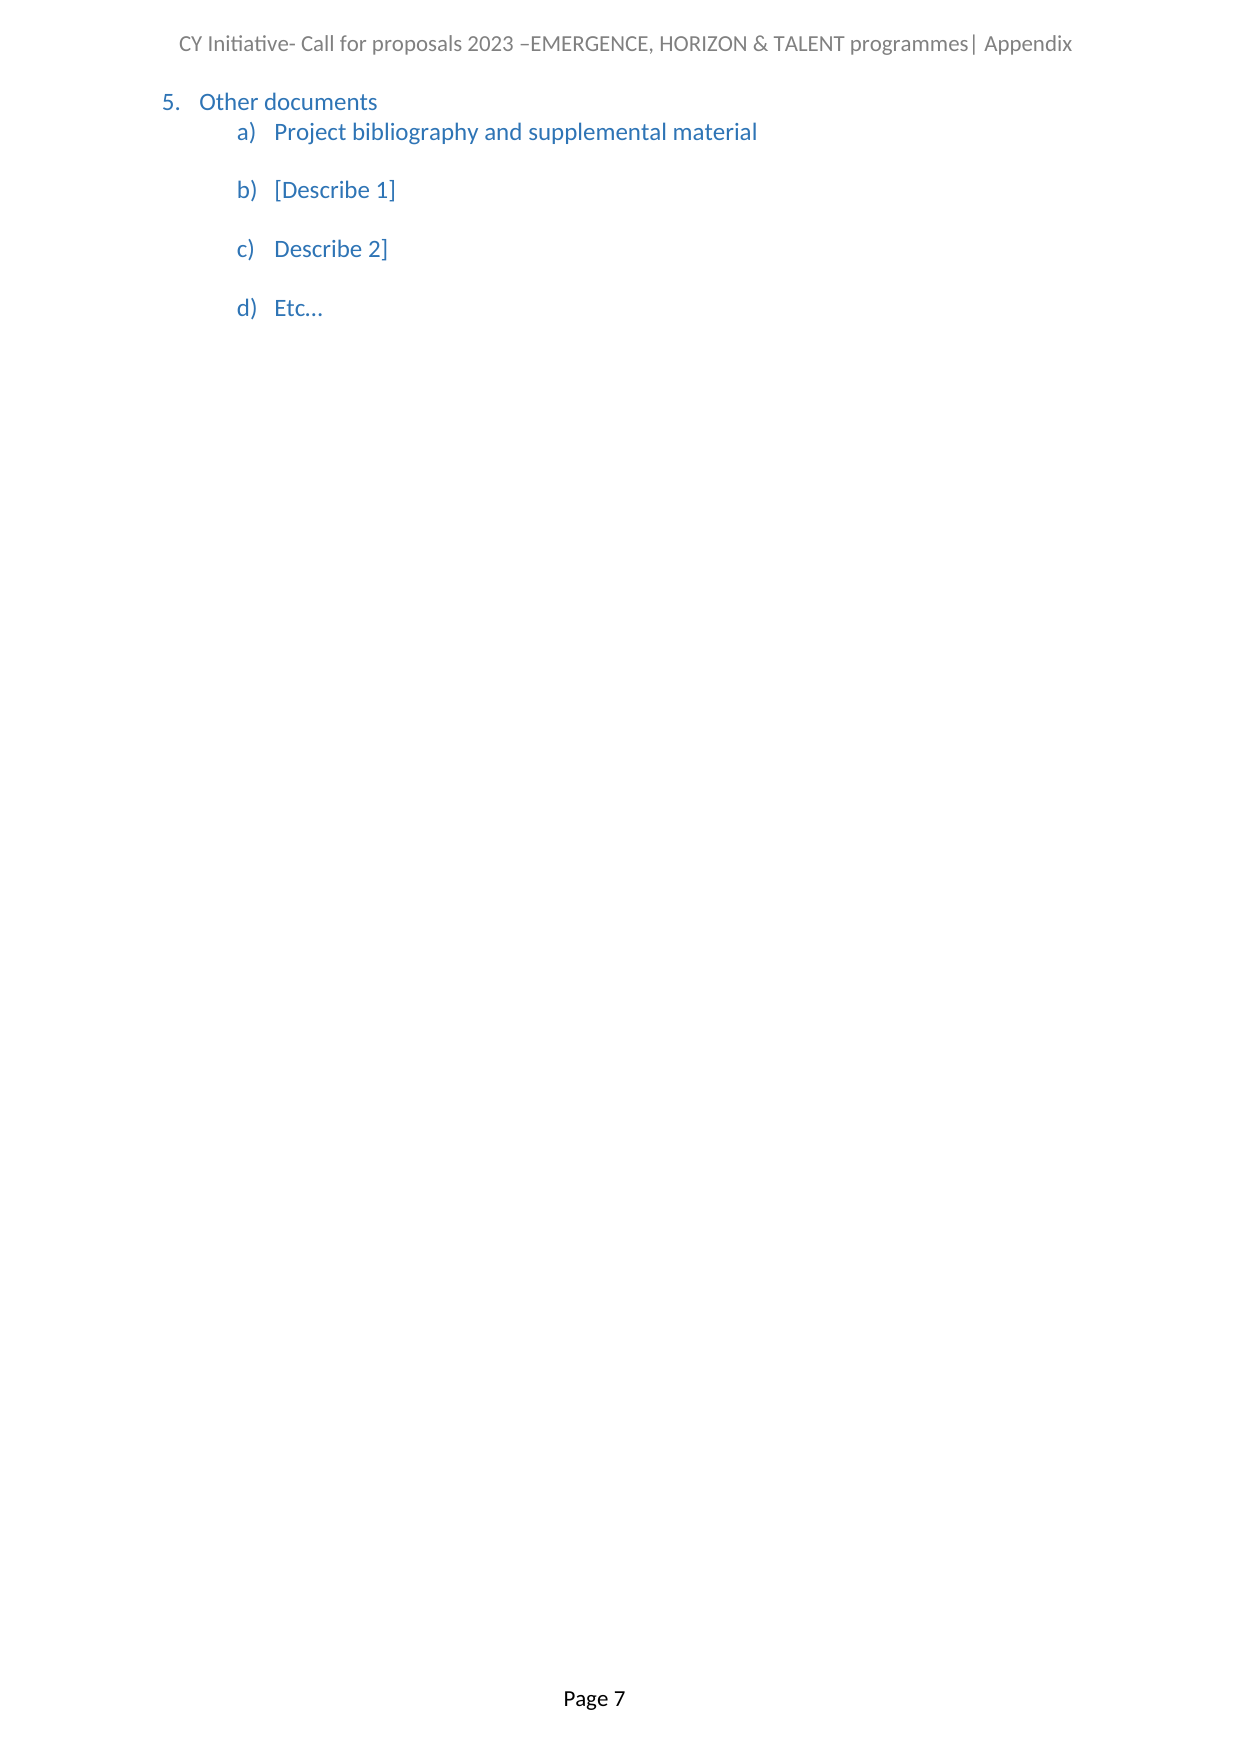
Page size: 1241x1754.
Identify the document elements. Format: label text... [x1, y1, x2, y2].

subtitle Other documents [162, 86, 1116, 116]
